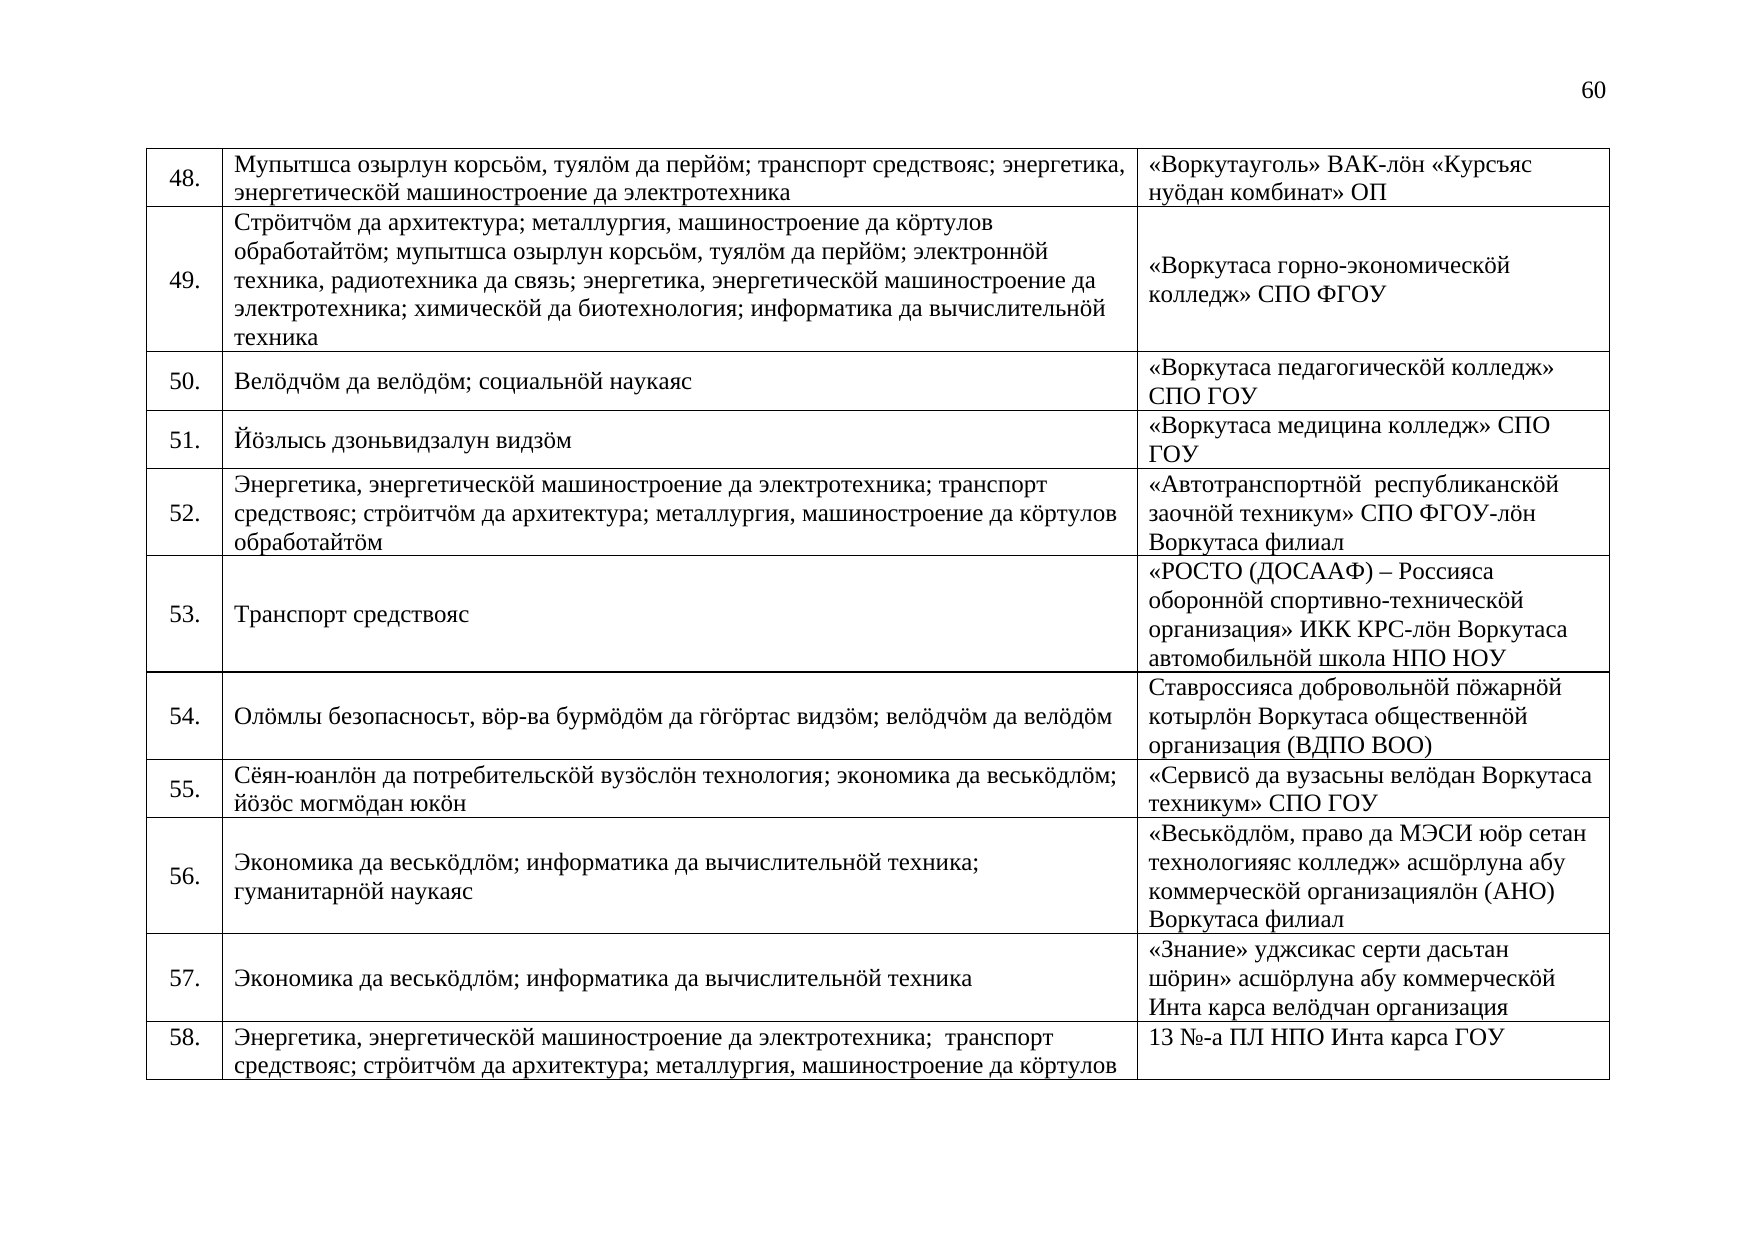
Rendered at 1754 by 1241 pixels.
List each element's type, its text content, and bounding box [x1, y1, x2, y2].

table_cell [1138, 1022, 1609, 1079]
table_cell Ставроссияса добровольнöй пöжарнöй котырлöн Воркутаса общественнöй организация (ВДПО ВОО) [1138, 673, 1609, 759]
table_cell 49. [147, 207, 222, 351]
table_cell «Знание» уджсикас серти дасьтан шöрин» асшöрлуна абу коммерческöй Инта карса велöдчан организация [1138, 934, 1609, 1021]
table_cell «Сервисö да вузасьны велöдан Воркутаса техникум» СПО ГОУ [1138, 760, 1609, 817]
table_cell Йöзлысь дзоньвидзалун видзöм [223, 411, 1137, 468]
table_cell 53. [147, 556, 222, 671]
table_cell Транспорт средствояс [223, 556, 1137, 671]
table_cell Экономика да веськöдлöм; информатика да вычислительнöй техника [223, 934, 1137, 1021]
table_cell «Воркутауголь» ВАК-лöн «Курсъяс нуöдан комбинат» ОП [1138, 149, 1609, 206]
table_cell 48. [147, 149, 222, 206]
table_cell 57. [147, 934, 222, 1021]
table_cell «Автотранспортнöй республиканскöй заочнöй техникум» СПО ФГОУ-лöн Воркутаса филиал [1138, 469, 1609, 555]
table_cell 50. [147, 352, 222, 409]
table_cell 55. [147, 760, 222, 817]
table_cell Мупытшса озырлун корсьöм, туялöм да перйöм; транспорт средствояс; энергетика, энергетическöй машиностроение да электротехника [223, 149, 1137, 206]
table_cell 51. [147, 411, 222, 468]
table_cell «РОСТО (ДОСААФ) – Россияса обороннöй спортивно-техническöй организация» ИКК КРС-лöн Воркутаса автомобильнöй школа НПО НОУ [1138, 556, 1609, 671]
table_cell Велöдчöм да велöдöм; социальнöй наукаяс [223, 352, 1137, 409]
table_cell «Воркутаса педагогическöй колледж» СПО ГОУ [1138, 352, 1609, 409]
table_cell Сёян-юанлöн да потребительскöй вузöслöн технология; экономика да веськöдлöм; йöзöс могмöдан юкöн [223, 760, 1137, 817]
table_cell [223, 1022, 1137, 1079]
table_cell Энергетика, энергетическöй машиностроение да электротехника; транспорт средствояс; стрöитчöм да архитектура; металлургия, машиностроение да кöртулов обработайтöм [223, 469, 1137, 555]
table_cell Экономика да веськöдлöм; информатика да вычислительнöй техника; гуманитарнöй наукаяс [223, 818, 1137, 933]
table_cell 56. [147, 818, 222, 933]
table_cell 58. [147, 1022, 222, 1079]
table_cell 54. [147, 673, 222, 759]
table_cell 52. [147, 469, 222, 555]
table_cell «Воркутаса медицина колледж» СПО ГОУ [1138, 411, 1609, 468]
table_cell «Воркутаса горно-экономическöй колледж» СПО ФГОУ [1138, 207, 1609, 351]
table_cell Олöмлы безопасносьт, вöр-ва бурмöдöм да гöгöртас видзöм; велöдчöм да велöдöм [223, 673, 1137, 759]
table_cell «Веськöдлöм, право да МЭСИ юöр сетан технологияяс колледж» асшöрлуна абу коммерческöй организациялöн (АНО) Воркутаса филиал [1138, 818, 1609, 933]
table_cell Стрöитчöм да архитектура; металлургия, машиностроение да кöртулов обработайтöм; мупытшса озырлун корсьöм, туялöм да перйöм; электроннöй техника, радиотехника да связь; энергетика, энергетическöй машиностроение да электротехника; химическöй да биотехнология; информатика да вычислительнöй техника [223, 207, 1137, 351]
